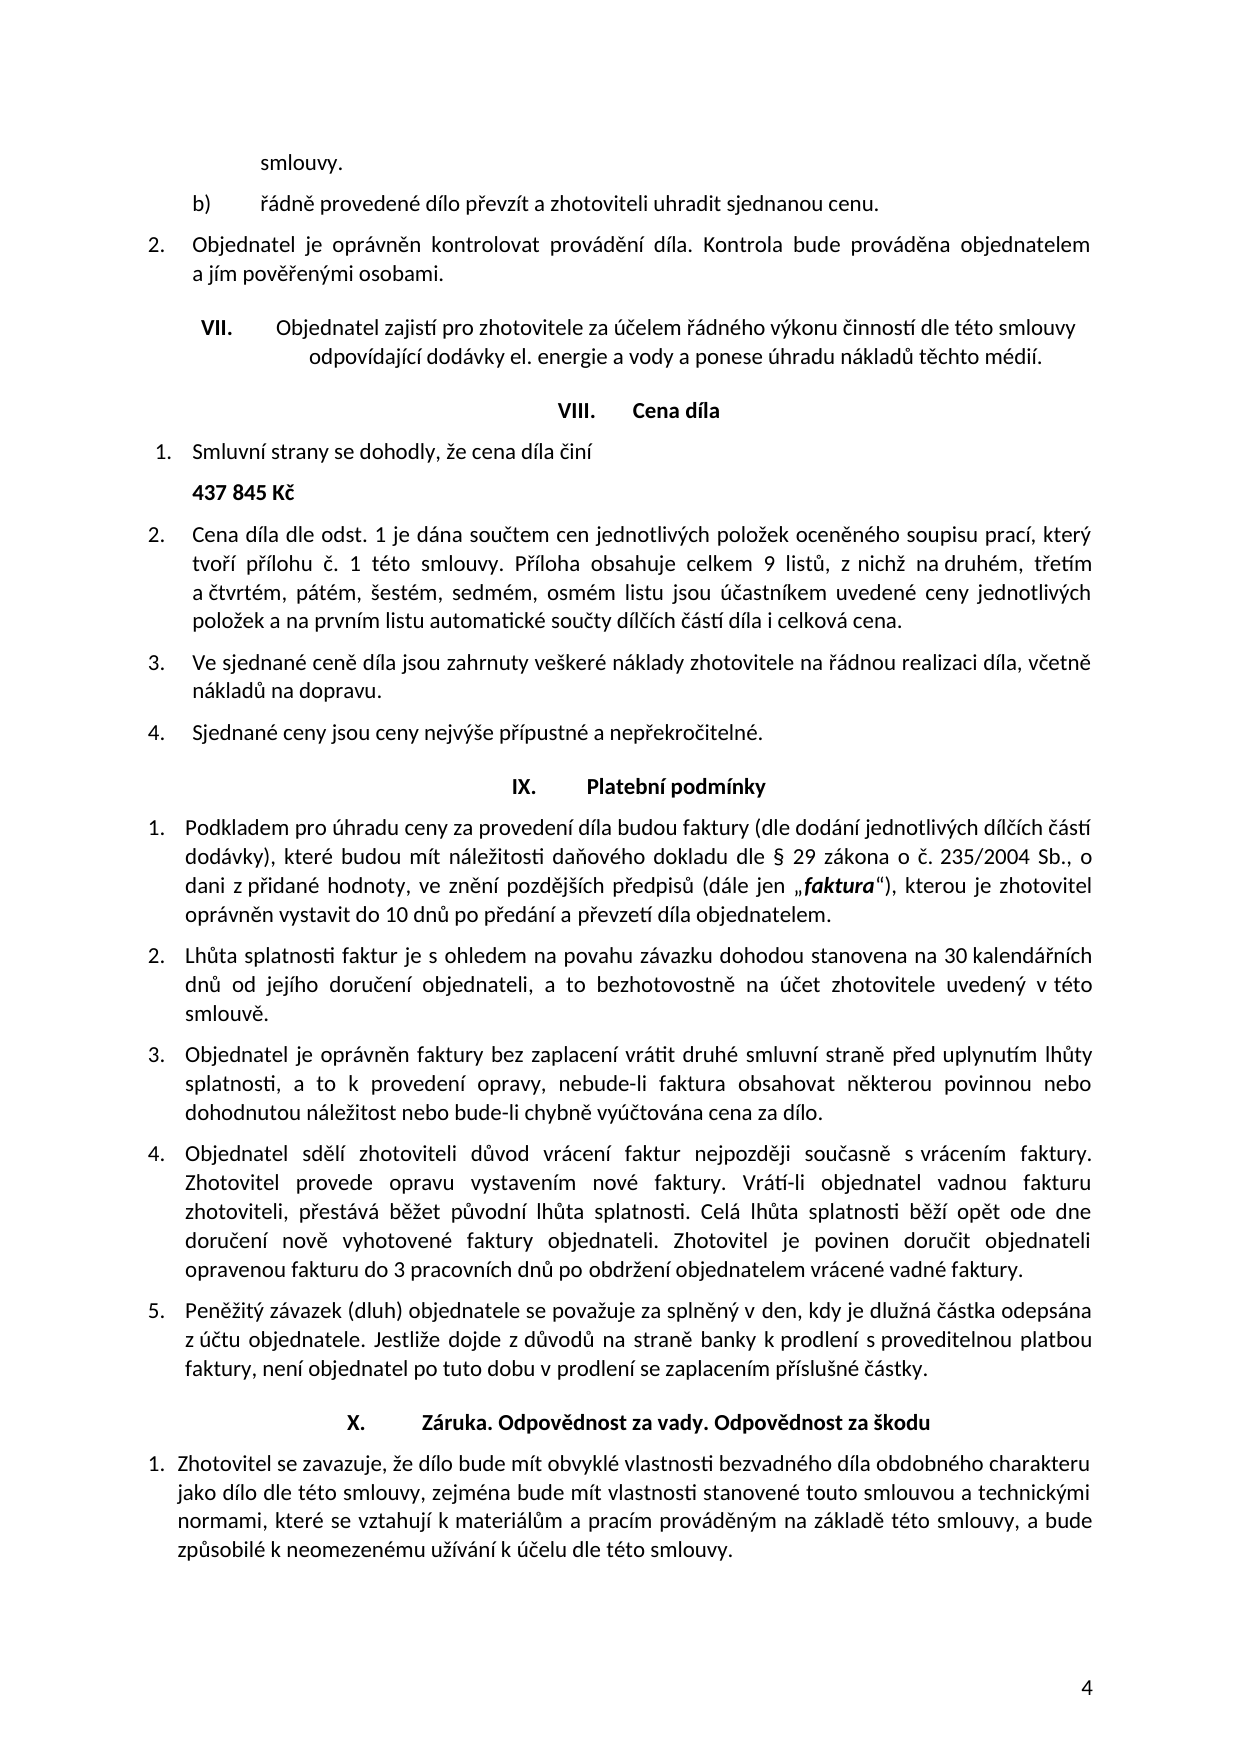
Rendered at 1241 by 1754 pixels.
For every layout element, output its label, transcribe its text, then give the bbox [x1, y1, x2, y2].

list Ve sjednané ceně díla jsou zahrnuty veškeré náklady zhotovitele na řádnou realizaci díla, včetně nákladů na dopravu. [148, 648, 1092, 705]
list Smluvní strany se dohodly, že cena díla činí [154, 437, 1092, 465]
list Objednatel je oprávněn faktury bez zaplacení vrátit druhé smluvní straně před uplynutím lhůty splatnosti, a to k provedení opravy, nebude-li faktura obsahovat některou povinnou nebo dohodnutou náležitost nebo bude-li chybně vyúčtována cena za dílo. [148, 1040, 1092, 1126]
list Cena díla [185, 396, 1092, 424]
list Podkladem pro úhradu ceny za provedení díla budou faktury (dle dodání jednotlivých dílčích částí dodávky), které budou mít náležitosti daňového dokladu dle § 29 zákona o č. 235/2004 Sb., o dani z přidané hodnoty, ve znění pozdějších předpisů (dále jen „faktura“), kterou je zhotovitel oprávněn vystavit do 10 dnů po předání a převzetí díla objednatelem. [148, 813, 1092, 928]
list Cena díla dle odst. 1 je dána součtem cen jednotlivých položek oceněného soupisu prací, který tvoří přílohu č. 1 této smlouvy. Příloha obsahuje celkem 9 listů, z nichž na druhém, třetím a čtvrtém, pátém, šestém, sedmém, osmém listu jsou účastníkem uvedené ceny jednotlivých položek a na prvním listu automatické součty dílčích částí díla i celková cena. [148, 520, 1092, 634]
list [192, 148, 1092, 176]
text 437 845 Kč [192, 478, 1092, 507]
list Platební podmínky [185, 772, 1092, 800]
list Objednatel sdělí zhotoviteli důvod vrácení faktur nejpozději současně s vrácením faktury. Zhotovitel provede opravu vystavením nové faktury. Vrátí-li objednatel vadnou fakturu zhotoviteli, přestává běžet původní lhůta splatnosti. Celá lhůta splatnosti běží opět ode dne doručení nově vyhotovené faktury objednateli. Zhotovitel je povinen doručit objednateli opravenou fakturu do 3 pracovních dnů po obdržení objednatelem vrácené vadné faktury. [148, 1139, 1092, 1283]
list Peněžitý závazek (dluh) objednatele se považuje za splněný v den, kdy je dlužná částka odepsána z účtu objednatele. Jestliže dojde z důvodů na straně banky k prodlení s proveditelnou platbou faktury, není objednatel po tuto dobu v prodlení se zaplacením příslušné částky. [148, 1296, 1092, 1382]
list řádně provedené dílo převzít a zhotoviteli uhradit sjednanou cenu. [192, 189, 1092, 217]
list Zhotovitel se zavazuje, že dílo bude mít obvyklé vlastnosti bezvadného díla obdobného charakteru jako dílo dle této smlouvy, zejména bude mít vlastnosti stanovené touto smlouvou a technickými normami, které se vztahují k materiálům a pracím prováděným na základě této smlouvy, a bude způsobilé k neomezenému užívání k účelu dle této smlouvy. [148, 1449, 1092, 1563]
list Záruka. Odpovědnost za vady. Odpovědnost za škodu [185, 1408, 1092, 1436]
list Objednatel je oprávněn kontrolovat provádění díla. Kontrola bude prováděna objednatelem a jím pověřenými osobami. [148, 230, 1092, 287]
list Sjednané ceny jsou ceny nejvýše přípustné a nepřekročitelné. [148, 718, 1092, 746]
list Objednatel zajistí pro zhotovitele za účelem řádného výkonu činností dle této smlouvy odpovídající dodávky el. energie a vody a ponese úhradu nákladů těchto médií. [185, 313, 1092, 370]
list Lhůta splatnosti faktur je s ohledem na povahu závazku dohodou stanovena na 30 kalendářních dnů od jejího doručení objednateli, a to bezhotovostně na účet zhotovitele uvedený v této smlouvě. [148, 941, 1092, 1027]
